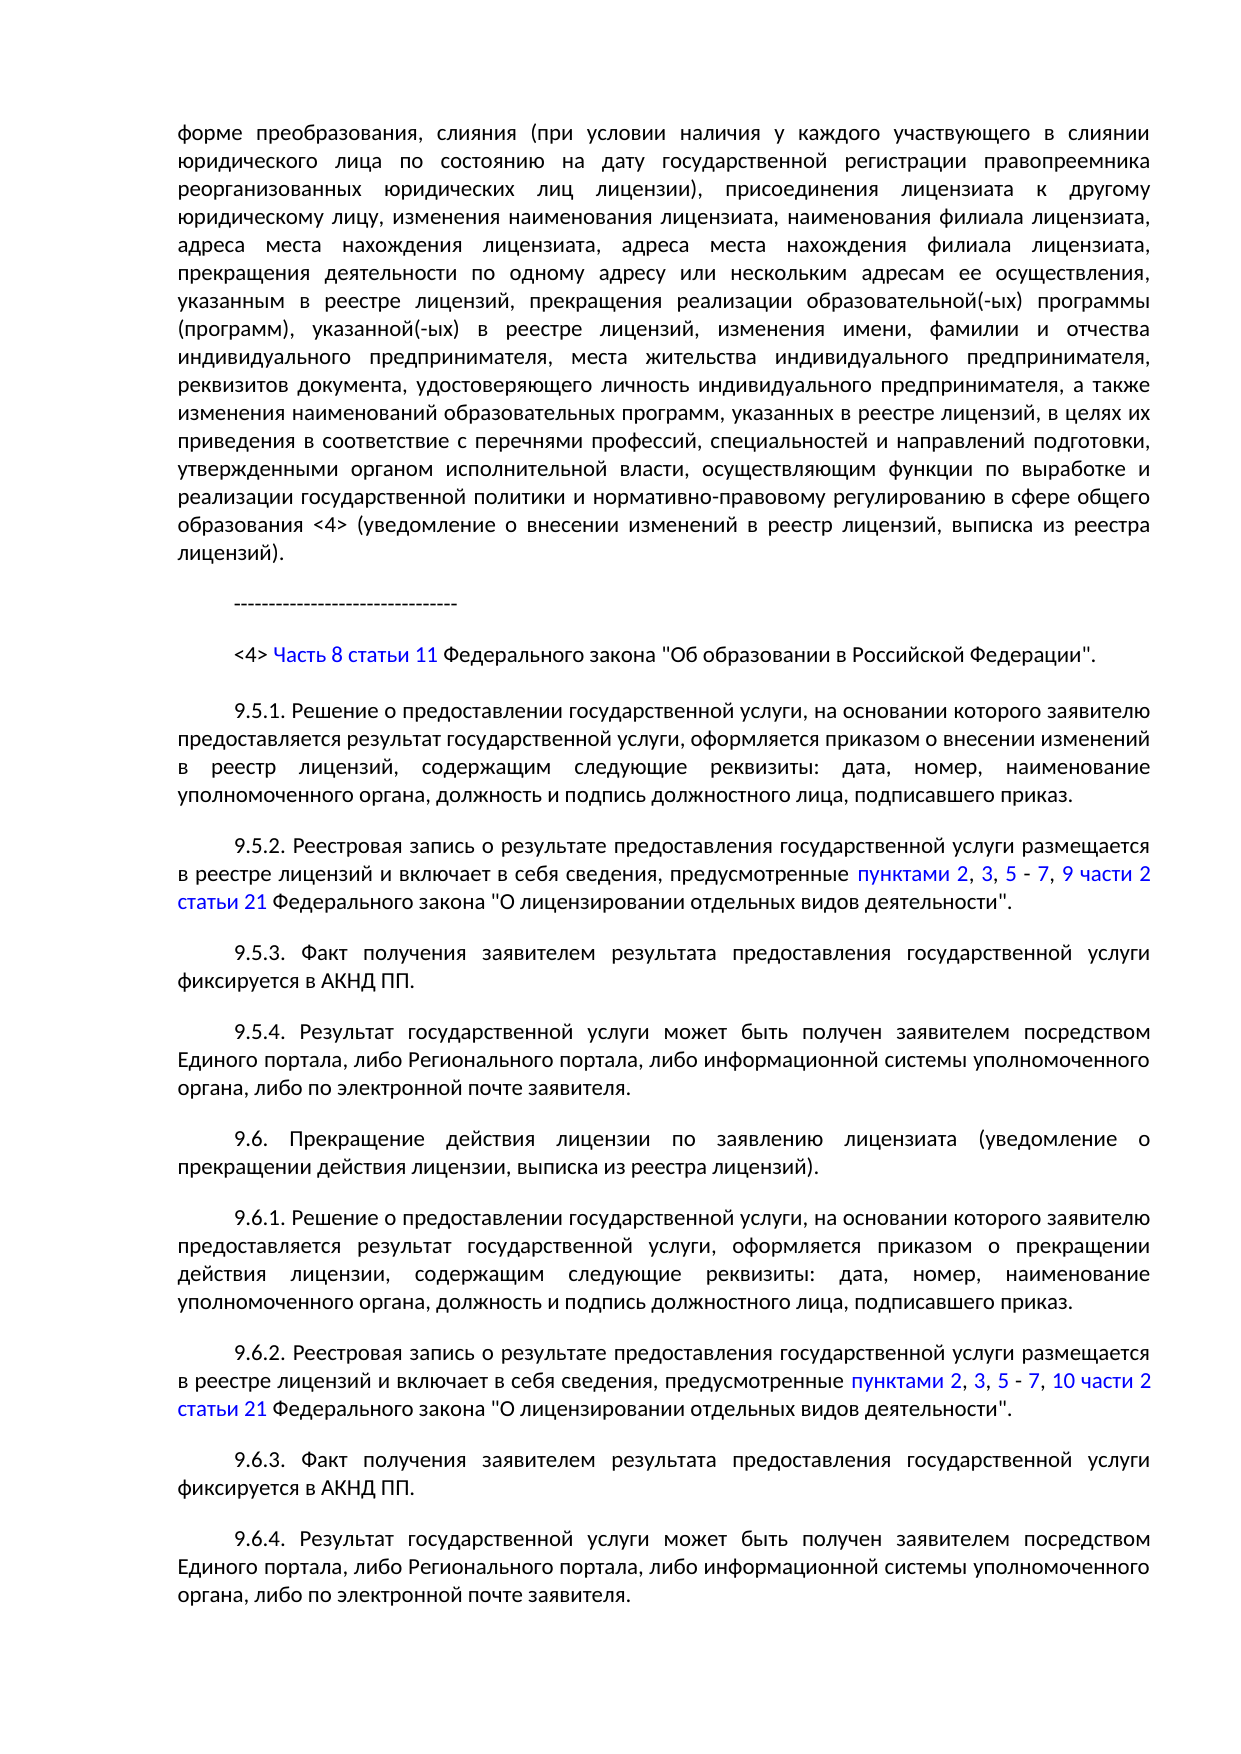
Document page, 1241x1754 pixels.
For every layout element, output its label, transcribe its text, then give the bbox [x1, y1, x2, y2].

text 9.6.3. Факт получения заявителем результата предоставления государственной услуги фиксируется в АКНД ПП. [177, 1445, 1152, 1501]
text -------------------------------- [177, 589, 1152, 617]
text 9.5.1. Решение о предоставлении государственной услуги, на основании которого заявителю предоставляется результат государственной услуги, оформляется приказом о внесении изменений в реестр лицензий, содержащим следующие реквизиты: дата, номер, наименование уполномоченного органа, должность и подпись должностного лица, подписавшего приказ. [177, 696, 1152, 808]
text 9.6.2. Реестровая запись о результате предоставления государственной услуги размещается в реестре лицензий и включает в себя сведения, предусмотренные пунктами 2, 3, 5 - 7, 10 части 2 статьи 21 Федерального закона "О лицензировании отдельных видов деятельности". [177, 1338, 1152, 1422]
text 9.6. Прекращение действия лицензии по заявлению лицензиата (уведомление о прекращении действия лицензии, выписка из реестра лицензий). [177, 1124, 1152, 1180]
text 9.5.3. Факт получения заявителем результата предоставления государственной услуги фиксируется в АКНД ПП. [177, 938, 1152, 994]
text <4> Часть 8 статьи 11 Федерального закона "Об образовании в Российской Федерации". [177, 640, 1152, 668]
text 9.5.4. Результат государственной услуги может быть получен заявителем посредством Единого портала, либо Регионального портала, либо информационной системы уполномоченного органа, либо по электронной почте заявителя. [177, 1017, 1152, 1101]
text 9.5.2. Реестровая запись о результате предоставления государственной услуги размещается в реестре лицензий и включает в себя сведения, предусмотренные пунктами 2, 3, 5 - 7, 9 части 2 статьи 21 Федерального закона "О лицензировании отдельных видов деятельности". [177, 831, 1152, 915]
text 9.6.4. Результат государственной услуги может быть получен заявителем посредством Единого портала, либо Регионального портала, либо информационной системы уполномоченного органа, либо по электронной почте заявителя. [177, 1524, 1152, 1608]
text 9.6.1. Решение о предоставлении государственной услуги, на основании которого заявителю предоставляется результат государственной услуги, оформляется приказом о прекращении действия лицензии, содержащим следующие реквизиты: дата, номер, наименование уполномоченного органа, должность и подпись должностного лица, подписавшего приказ. [177, 1203, 1152, 1315]
